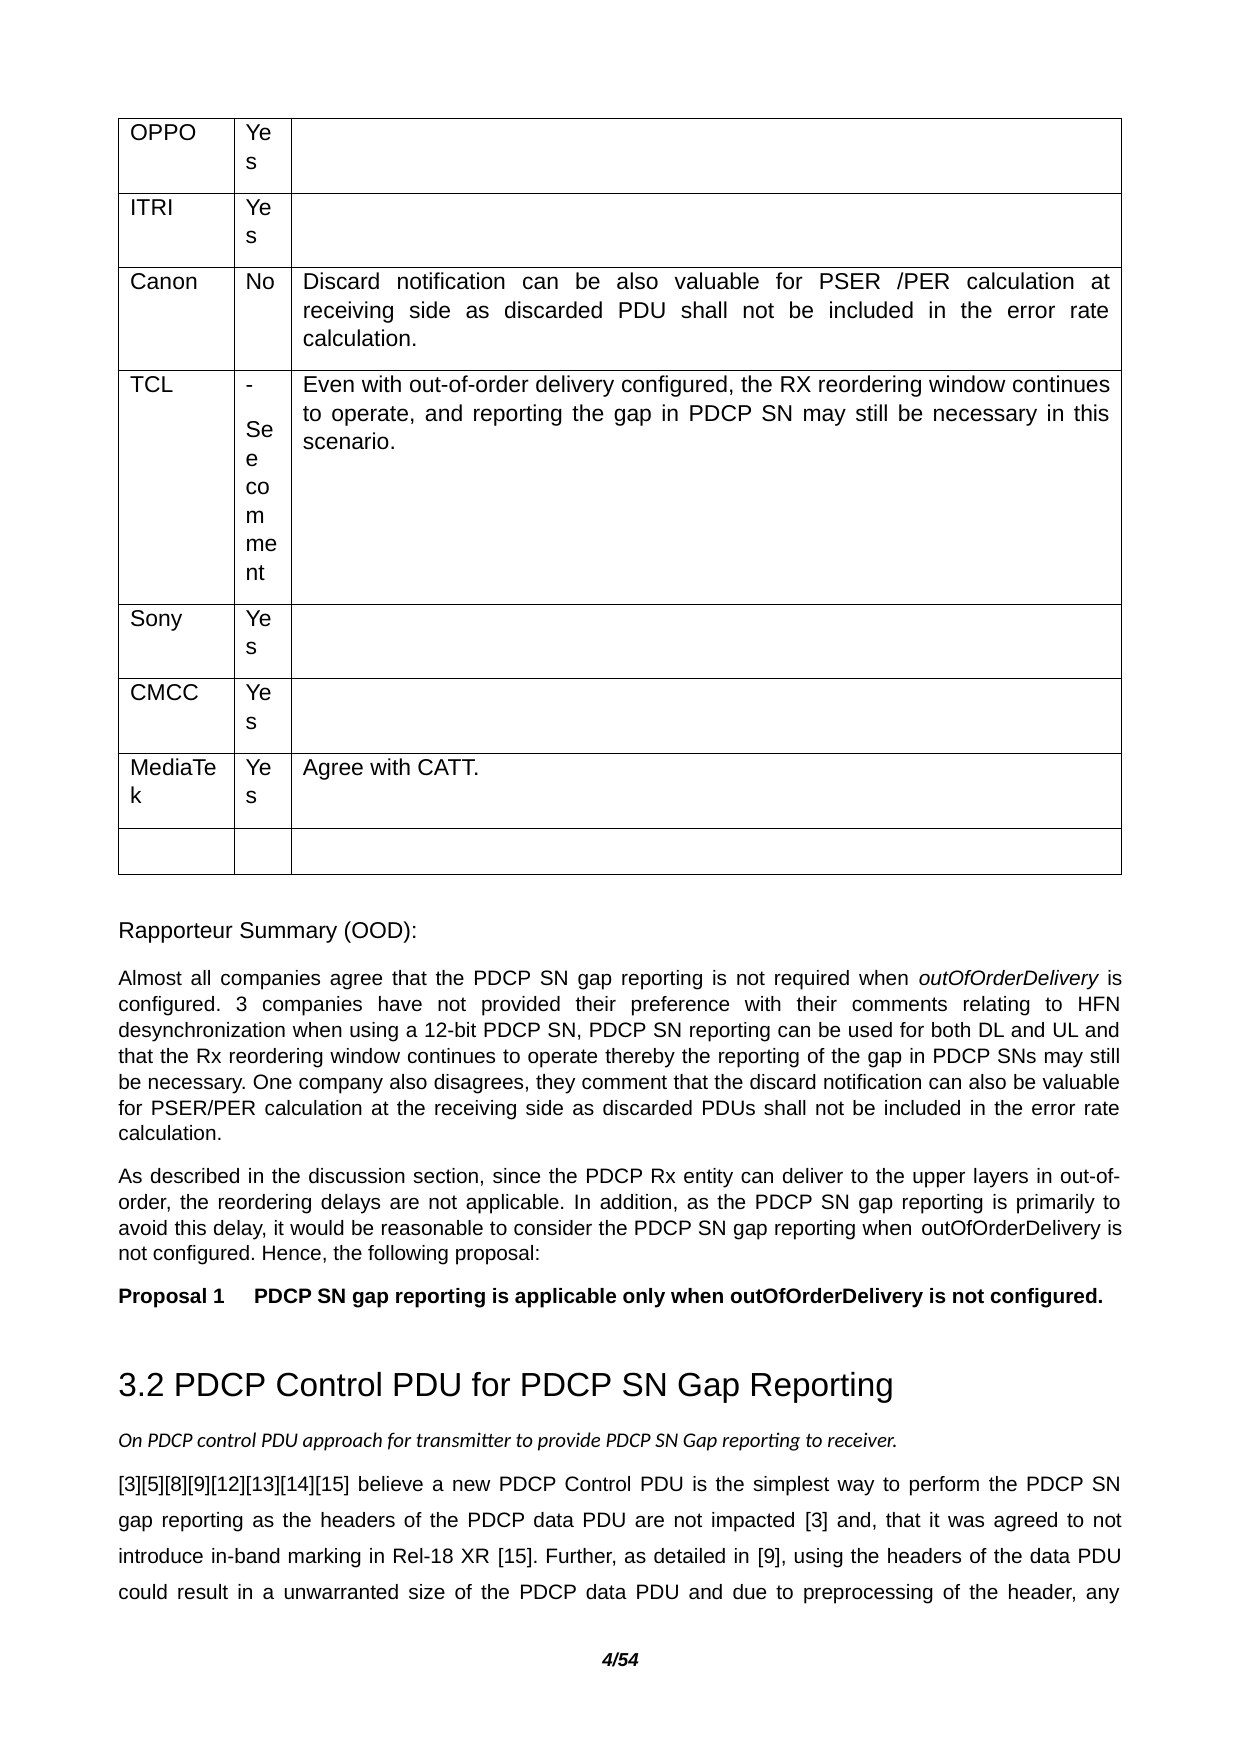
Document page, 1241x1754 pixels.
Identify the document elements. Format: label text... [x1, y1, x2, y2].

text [118, 1472, 1122, 1603]
text Almost all companies agree that the PDCP SN gap reporting is not required when outOfOrderDelivery is configured. 3 companies have not provided their preference with their comments relating to HFN desynchronization when using a 12-bit PDCP SN, PDCP SN reporting can be used for both DL and UL and that the Rx reordering window continues to operate thereby the reporting of the gap in PDCP SNs may still be necessary. One company also disagrees, they comment that the discard notification can also be valuable for PSER/PER calculation at the receiving side as discarded PDUs shall not be included in the error rate calculation. [118, 966, 1122, 1145]
table_cell Discard notification can be also valuable for PSER /PER calculation at receiving side as discarded PDU shall not be included in the error rate calculation. [292, 268, 1121, 370]
text On PDCP control PDU approach for transmitter to provide PDCP SN Gap reporting to receiver. [118, 1428, 1122, 1453]
table_cell [119, 829, 234, 874]
table_cell Yes [235, 194, 291, 267]
text As described in the discussion section, since the PDCP Rx entity can deliver to the upper layers in out-of-order, the reordering delays are not applicable. In addition, as the PDCP SN gap reporting is primarily to avoid this delay, it would be reasonable to consider the PDCP SN gap reporting when outOfOrderDelivery is not configured. Hence, the following proposal: [118, 1164, 1122, 1265]
table_cell Canon [119, 268, 234, 370]
table_cell Yes [235, 754, 291, 827]
table_cell [292, 194, 1121, 267]
table_cell Yes [235, 119, 291, 193]
table_cell No [235, 268, 291, 370]
table_cell Agree with CATT. [292, 754, 1121, 827]
table_cell [292, 679, 1121, 753]
table_cell [235, 829, 291, 874]
table_cell [292, 119, 1121, 193]
table_cell Yes [235, 605, 291, 678]
subtitle 3.2 PDCP Control PDU for PDCP SN Gap Reporting [118, 1365, 1122, 1403]
table_cell TCL [119, 371, 234, 604]
table_cell MediaTek [119, 754, 234, 827]
table_cell Even with out-of-order delivery configured, the RX reordering window continues to operate, and reporting the gap in PDCP SN may still be necessary in this scenario. [292, 371, 1121, 604]
table_cell Yes [235, 679, 291, 753]
table_cell Sony [119, 605, 234, 678]
table_cell CMCC [119, 679, 234, 753]
subtitle Rapporteur Summary (OOD): [118, 917, 1122, 943]
table_cell - See comment [235, 371, 291, 604]
table_cell OPPO [119, 119, 234, 193]
table_cell [292, 605, 1121, 678]
table_cell ITRI [119, 194, 234, 267]
table_cell [292, 829, 1121, 874]
list PDCP SN gap reporting is applicable only when outOfOrderDelivery is not configured. [118, 1284, 1122, 1308]
